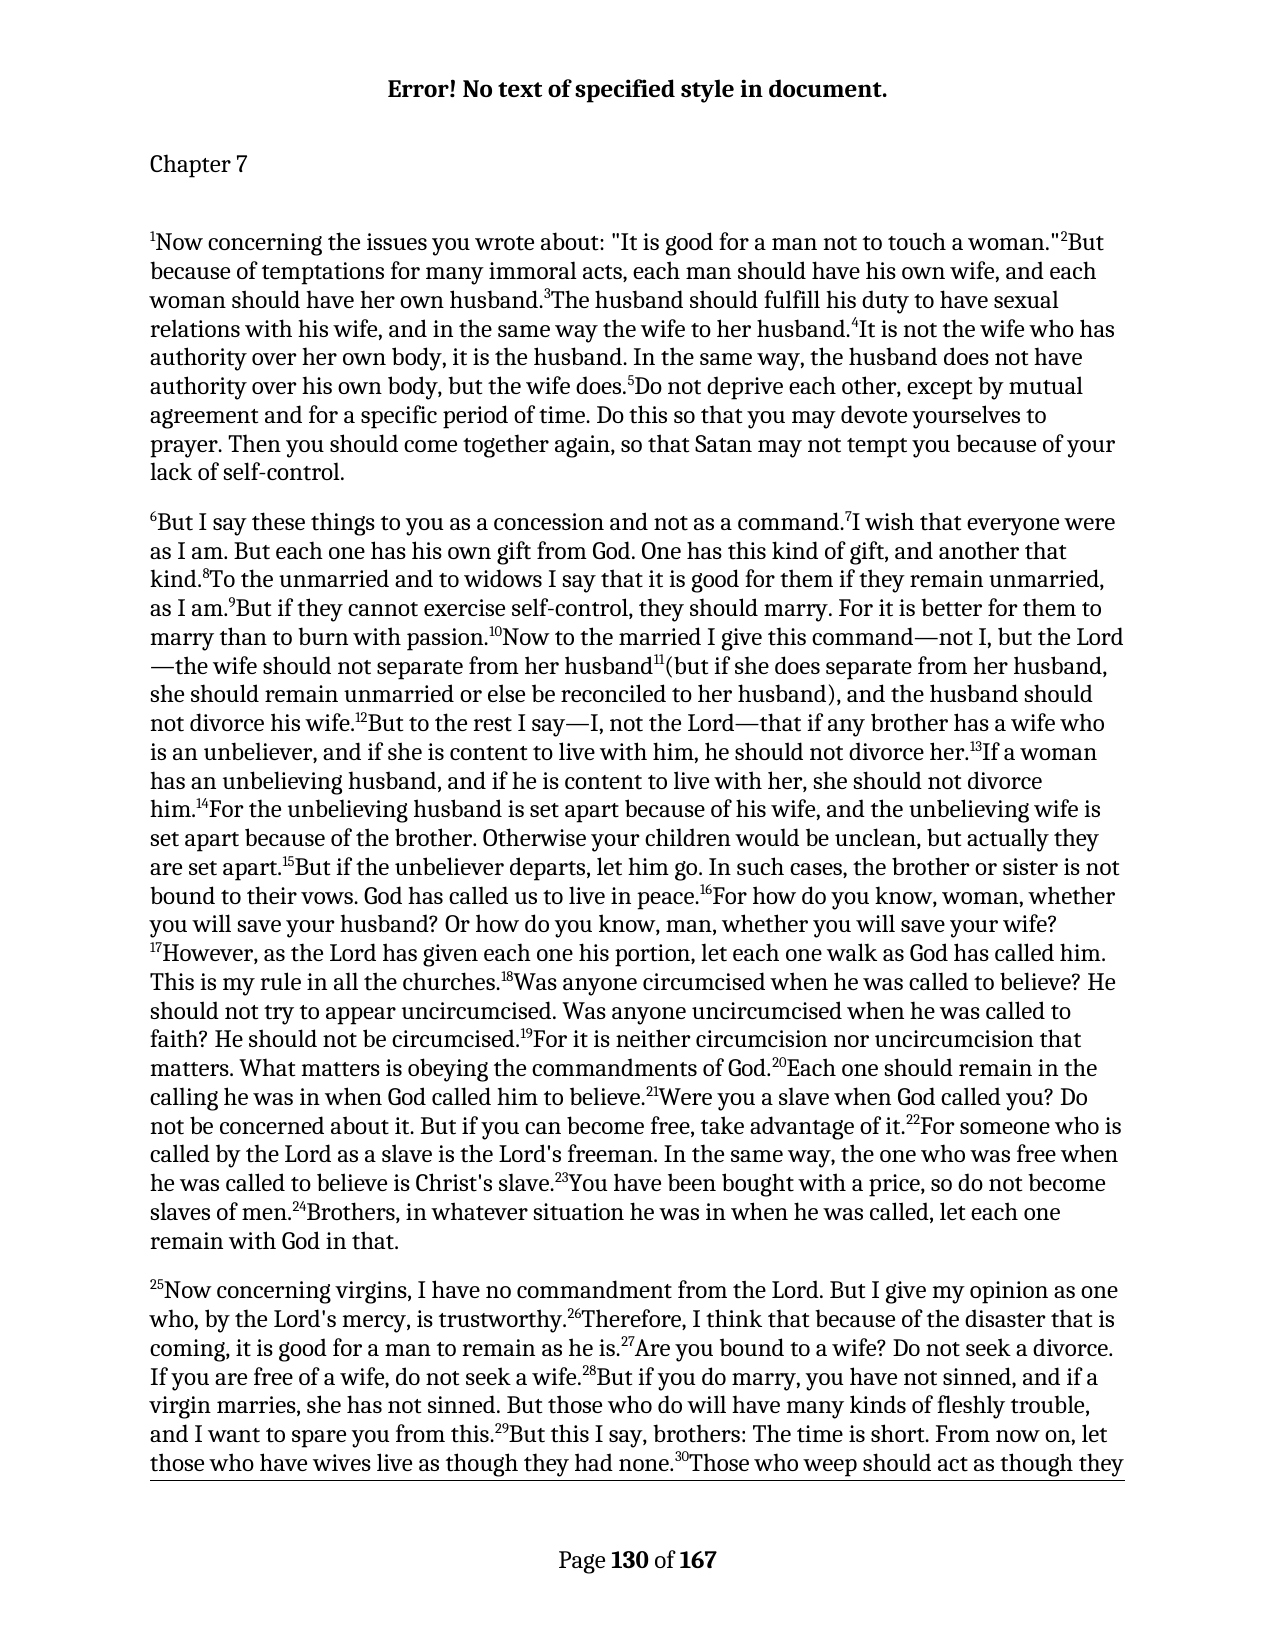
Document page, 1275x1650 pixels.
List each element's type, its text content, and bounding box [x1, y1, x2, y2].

text 1Now concerning the issues you wrote about: "It is good for a man not to touch a woman."2But because of temptations for many immoral acts, each man should have his own wife, and each woman should have her own husband.3The husband should fulfill his duty to have sexual relations with his wife, and in the same way the wife to her husband.4It is not the wife who has authority over her own body, it is the husband. In the same way, the husband does not have authority over his own body, but the wife does.5Do not deprive each other, except by mutual agreement and for a specific period of time. Do this so that you may devote yourselves to prayer. Then you should come together again, so that Satan may not tempt you because of your lack of self-control. [150, 228, 1125, 487]
text 6But I say these things to you as a concession and not as a command.7I wish that everyone were as I am. But each one has his own gift from God. One has this kind of gift, and another that kind.8To the unmarried and to widows I say that it is good for them if they remain unmarried, as I am.9But if they cannot exercise self-control, they should marry. For it is better for them to marry than to burn with passion.10Now to the married I give this command—not I, but the Lord—the wife should not separate from her husband11(but if she does separate from her husband, she should remain unmarried or else be reconciled to her husband), and the husband should not divorce his wife.12But to the rest I say—I, not the Lord—that if any brother has a wife who is an unbeliever, and if she is content to live with him, he should not divorce her.13If a woman has an unbelieving husband, and if he is content to live with her, she should not divorce him.14For the unbelieving husband is set apart because of his wife, and the unbelieving wife is set apart because of the brother. Otherwise your children would be unclean, but actually they are set apart.15But if the unbeliever departs, let him go. In such cases, the brother or sister is not bound to their vows. God has called us to live in peace.16For how do you know, woman, whether you will save your husband? Or how do you know, man, whether you will save your wife?17However, as the Lord has given each one his portion, let each one walk as God has called him. This is my rule in all the churches.18Was anyone circumcised when he was called to believe? He should not try to appear uncircumcised. Was anyone uncircumcised when he was called to faith? He should not be circumcised.19For it is neither circumcision nor uncircumcision that matters. What matters is obeying the commandments of God.20Each one should remain in the calling he was in when God called him to believe.21Were you a slave when God called you? Do not be concerned about it. But if you can become free, take advantage of it.22For someone who is called by the Lord as a slave is the Lord's freeman. In the same way, the one who was free when he was called to believe is Christ's slave.23You have been bought with a price, so do not become slaves of men.24Brothers, in whatever situation he was in when he was called, let each one remain with God in that. [150, 508, 1125, 1255]
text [150, 1276, 1125, 1480]
text Chapter 7 [150, 150, 1125, 207]
